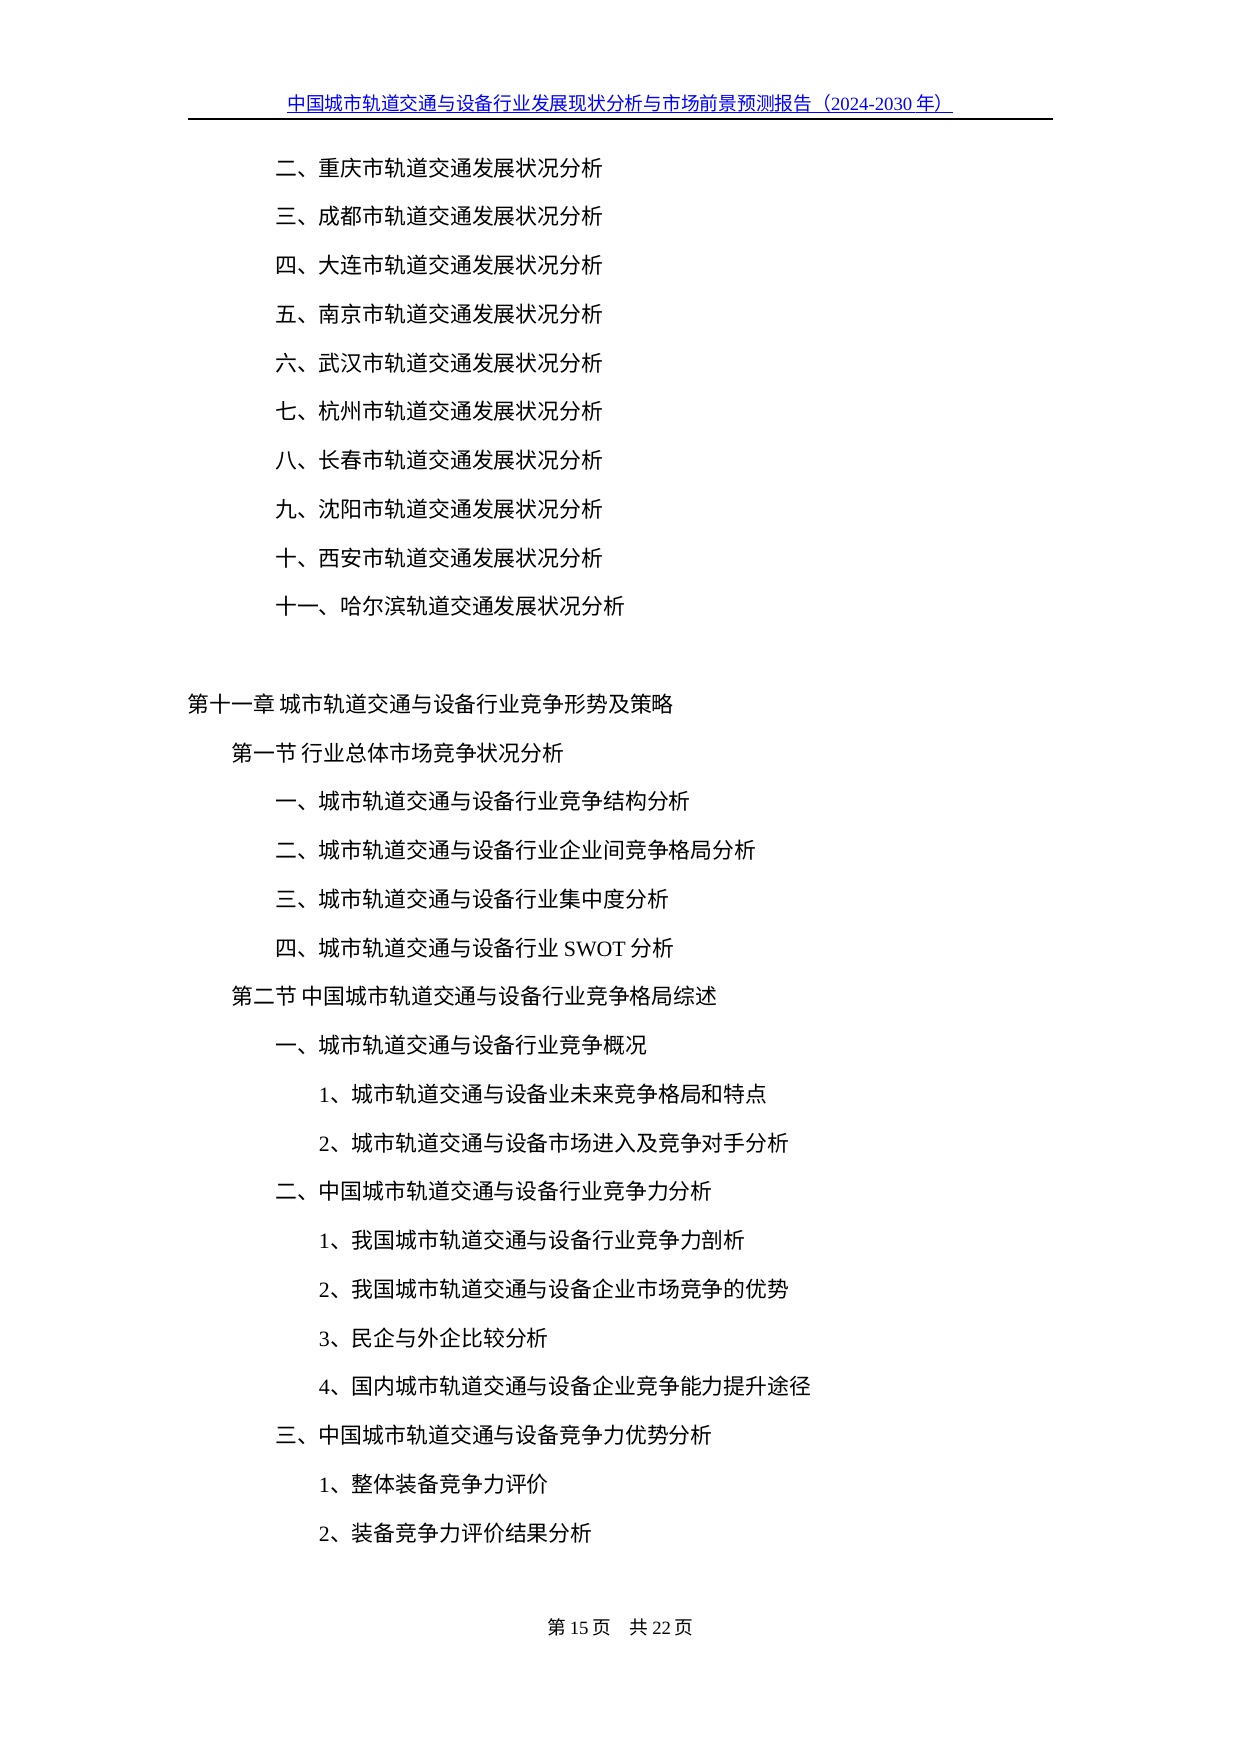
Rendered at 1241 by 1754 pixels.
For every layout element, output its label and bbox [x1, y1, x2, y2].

text [187, 150, 1053, 1548]
